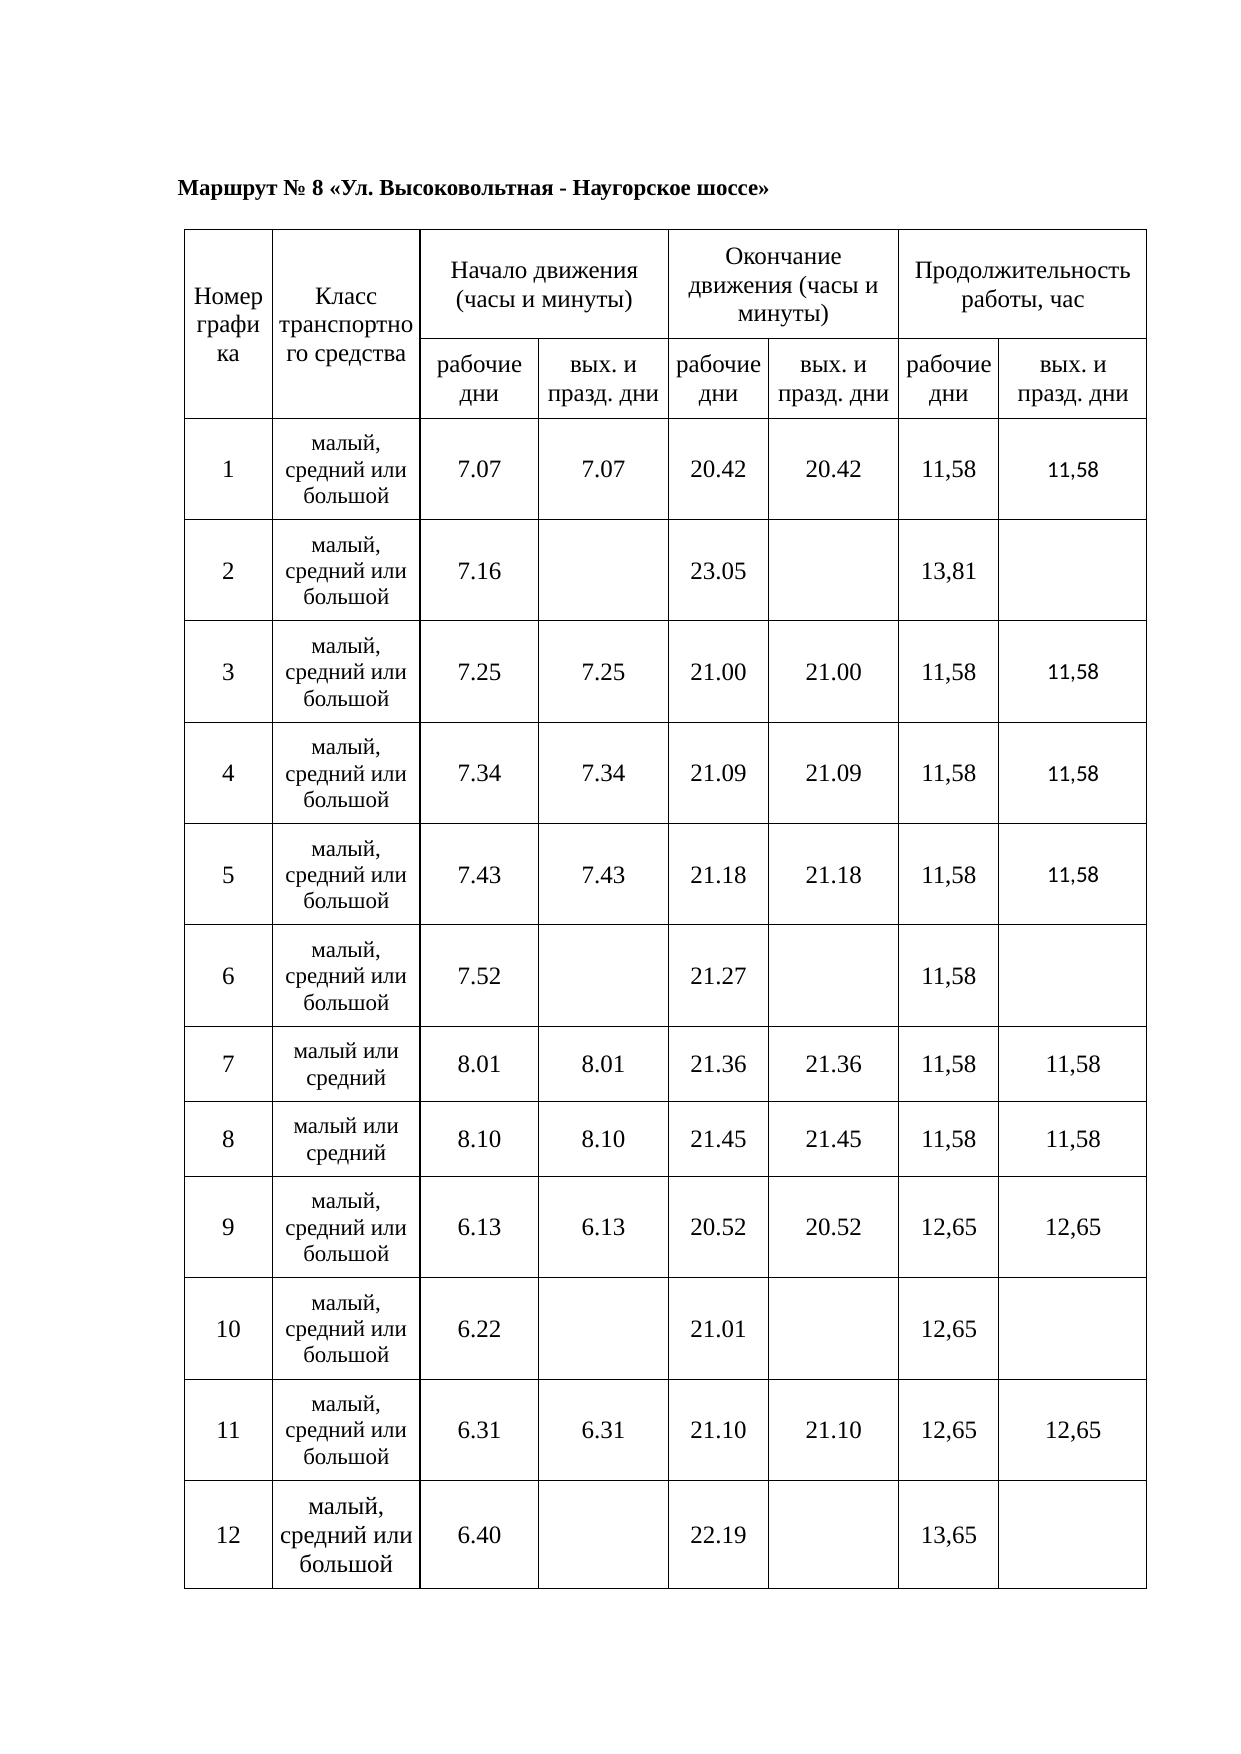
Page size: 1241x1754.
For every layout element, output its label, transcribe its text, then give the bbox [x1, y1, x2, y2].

table_cell 8.10 [421, 1102, 538, 1176]
table_cell 11 [185, 1380, 272, 1480]
table_cell 12,65 [999, 1380, 1146, 1480]
table_header Продолжительность работы, час [899, 230, 1146, 338]
table_cell 11,58 [899, 723, 998, 823]
table_cell 21.01 [669, 1278, 768, 1378]
table_cell 21.10 [669, 1380, 768, 1480]
table_cell 21.10 [769, 1380, 898, 1480]
table_cell 6.13 [539, 1177, 668, 1277]
table_cell 7.25 [421, 621, 538, 722]
table_cell 6.22 [421, 1278, 538, 1378]
table_cell 7.07 [539, 419, 668, 519]
table_cell 21.27 [669, 925, 768, 1026]
table_cell 8.10 [539, 1102, 668, 1176]
table_cell вых. и празд. дни [999, 339, 1146, 418]
table_cell рабочие дни [669, 339, 768, 418]
table_cell 11,58 [999, 1027, 1146, 1101]
table_cell малый, средний или большой [273, 1177, 419, 1277]
table_cell малый, средний или большой [273, 1481, 419, 1588]
table_cell малый или средний [273, 1102, 419, 1176]
table_cell 11,58 [899, 824, 998, 924]
table_cell малый, средний или большой [273, 1278, 419, 1378]
table_cell 9 [185, 1177, 272, 1277]
table_cell 20.42 [669, 419, 768, 519]
table_cell [539, 925, 668, 1026]
table_cell 7.25 [539, 621, 668, 722]
table_cell 11,58 [899, 1027, 998, 1101]
table_cell 5 [185, 824, 272, 924]
table_cell [769, 520, 898, 620]
table_cell 13,65 [899, 1481, 998, 1588]
table_cell малый, средний или большой [273, 723, 419, 823]
table_cell вых. и празд. дни [769, 339, 898, 418]
table_cell 11,58 [999, 824, 1146, 924]
table_cell [999, 925, 1146, 1026]
table_cell малый, средний или большой [273, 520, 419, 620]
table_cell 4 [185, 723, 272, 823]
table_cell 7.52 [421, 925, 538, 1026]
table_cell 11,58 [999, 723, 1146, 823]
table_cell [999, 1278, 1146, 1378]
table_cell 13,81 [899, 520, 998, 620]
table_cell 21.18 [669, 824, 768, 924]
table_cell 3 [185, 621, 272, 722]
table_cell 20.52 [669, 1177, 768, 1277]
table_cell 21.18 [769, 824, 898, 924]
table_cell [769, 925, 898, 1026]
table_cell 7.16 [421, 520, 538, 620]
table_cell малый, средний или большой [273, 925, 419, 1026]
table_cell 2 [185, 520, 272, 620]
table_cell 21.36 [669, 1027, 768, 1101]
table_cell малый, средний или большой [273, 419, 419, 519]
table_cell 20.42 [769, 419, 898, 519]
table_cell 21.09 [669, 723, 768, 823]
table_cell [539, 1481, 668, 1588]
table_cell 11,58 [899, 925, 998, 1026]
table_cell рабочие дни [899, 339, 998, 418]
table_header Класс транспортного средства [273, 230, 419, 418]
table_cell 12,65 [899, 1177, 998, 1277]
table_cell 12,65 [999, 1177, 1146, 1277]
table_cell 8.01 [539, 1027, 668, 1101]
table_cell 8 [185, 1102, 272, 1176]
table_cell [539, 1278, 668, 1378]
table_cell 6.31 [539, 1380, 668, 1480]
table_cell 6.40 [421, 1481, 538, 1588]
table_cell 11,58 [999, 621, 1146, 722]
table_cell 22.19 [669, 1481, 768, 1588]
table_cell 6.31 [421, 1380, 538, 1480]
table_header Окончание движения (часы и минуты) [669, 230, 898, 338]
table_cell 7.34 [539, 723, 668, 823]
table_cell 12,65 [899, 1278, 998, 1378]
table_cell малый, средний или большой [273, 824, 419, 924]
table_cell [769, 1278, 898, 1378]
table_cell вых. и празд. дни [539, 339, 668, 418]
table_cell 21.45 [769, 1102, 898, 1176]
table_cell 21.36 [769, 1027, 898, 1101]
table_cell рабочие дни [421, 339, 538, 418]
table_cell 11,58 [899, 1102, 998, 1176]
table_cell 8.01 [421, 1027, 538, 1101]
table_cell 12 [185, 1481, 272, 1588]
table_cell 11,58 [999, 1102, 1146, 1176]
text Маршрут № 8 «Ул. Высоковольтная - Наугорское шоссе» [177, 174, 1152, 201]
table_cell 7.34 [421, 723, 538, 823]
table_cell малый, средний или большой [273, 1380, 419, 1480]
table_cell 20.52 [769, 1177, 898, 1277]
table_cell 23.05 [669, 520, 768, 620]
table_cell 11,58 [999, 419, 1146, 519]
table_cell 7.43 [421, 824, 538, 924]
table_cell 6.13 [421, 1177, 538, 1277]
table_cell 11,58 [899, 419, 998, 519]
table_cell малый, средний или большой [273, 621, 419, 722]
table_cell 6 [185, 925, 272, 1026]
table_cell [999, 1481, 1146, 1588]
table_cell 10 [185, 1278, 272, 1378]
table_cell 11,58 [899, 621, 998, 722]
table_header Номер графика [185, 230, 272, 418]
table_cell 12,65 [899, 1380, 998, 1480]
table_cell [999, 520, 1146, 620]
table_cell малый или средний [273, 1027, 419, 1101]
table_header Начало движения (часы и минуты) [421, 230, 668, 338]
table_cell 7 [185, 1027, 272, 1101]
table_cell [769, 1481, 898, 1588]
table_cell 21.09 [769, 723, 898, 823]
table_cell 7.43 [539, 824, 668, 924]
table_cell 7.07 [421, 419, 538, 519]
table_cell [539, 520, 668, 620]
table_cell 21.00 [669, 621, 768, 722]
table_cell 21.45 [669, 1102, 768, 1176]
table_cell 21.00 [769, 621, 898, 722]
table_cell 1 [185, 419, 272, 519]
